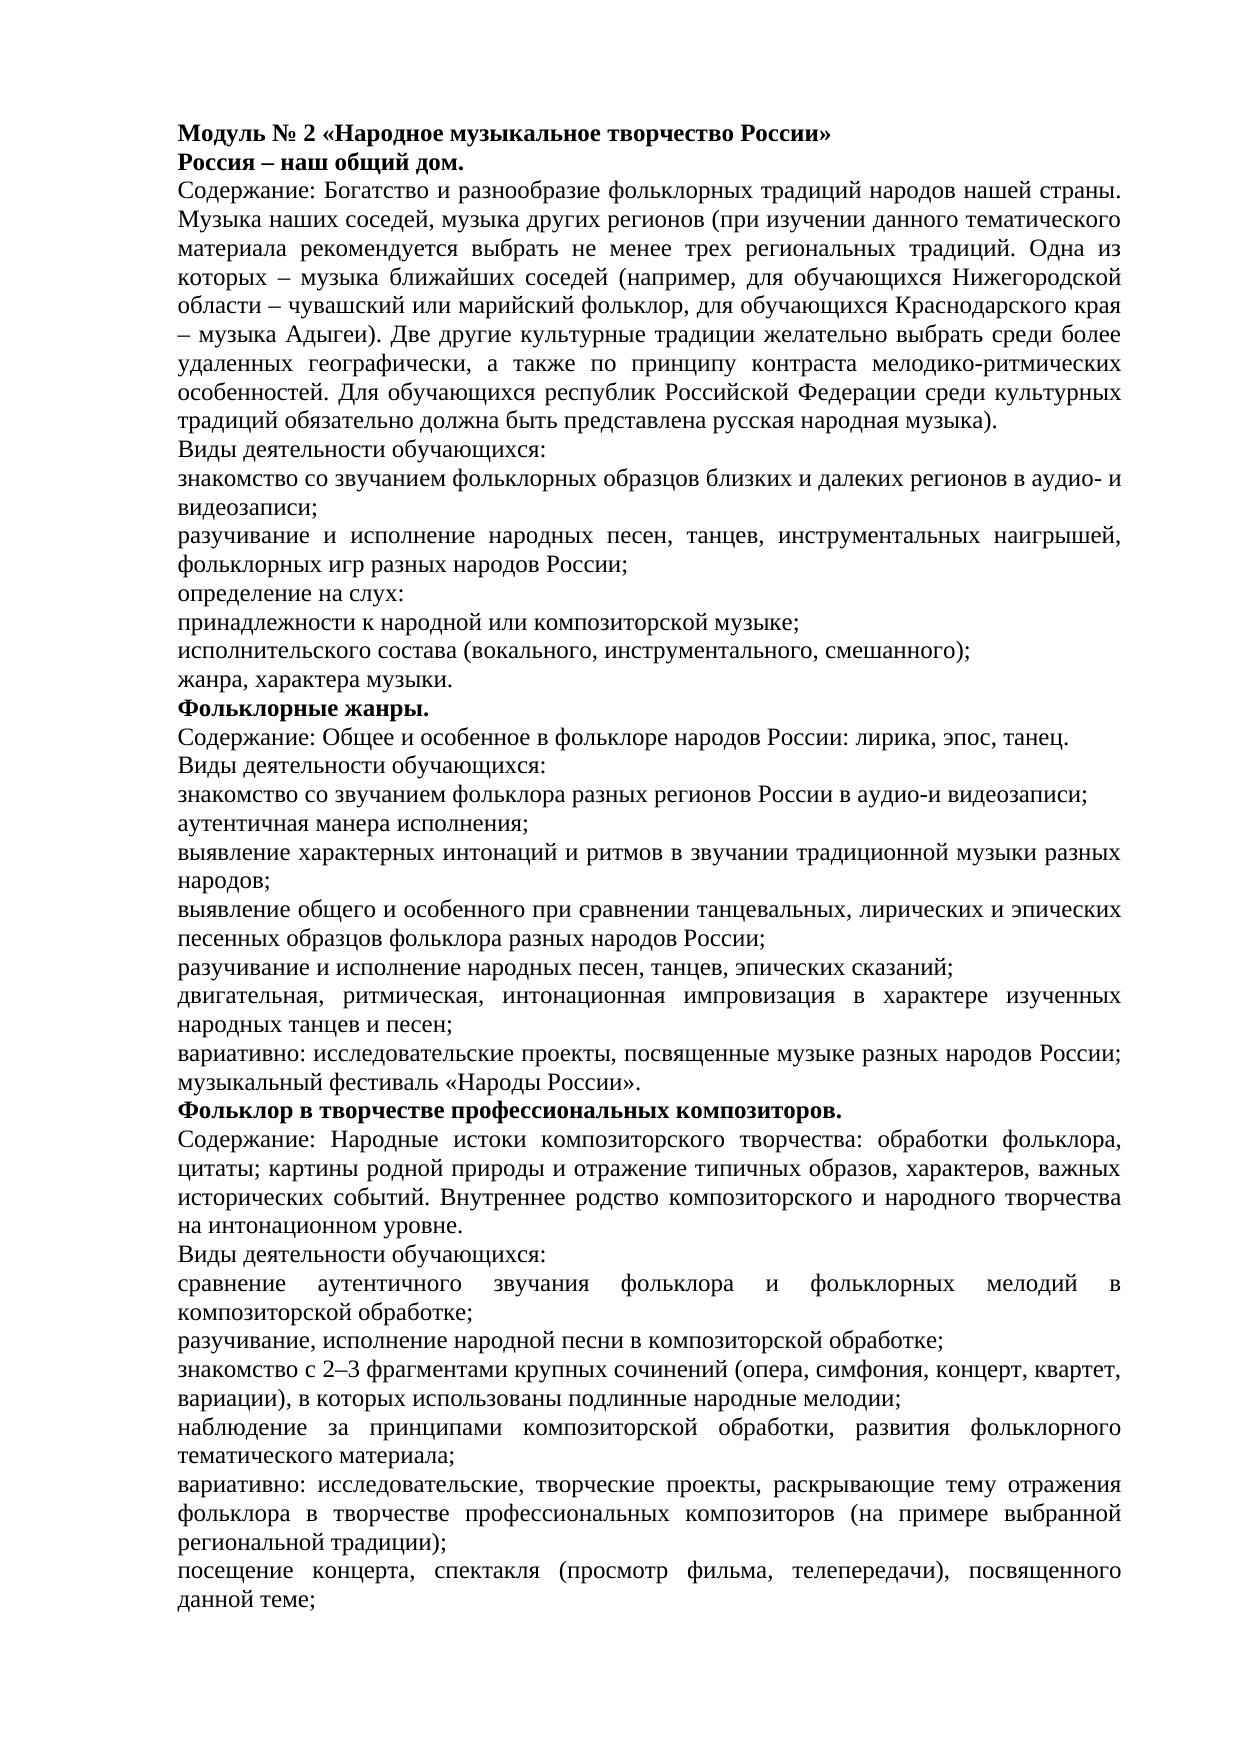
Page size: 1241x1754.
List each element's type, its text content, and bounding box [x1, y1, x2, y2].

text знакомство с 2–3 фрагментами крупных сочинений (опера, симфония, концерт, квартет, вариации), в которых использованы подлинные народные мелодии; [177, 1354, 1122, 1412]
text вариативно: исследовательские проекты, посвященные музыке разных народов России; музыкальный фестиваль «Народы России». [177, 1038, 1122, 1096]
text исполнительского состава (вокального, инструментального, смешанного); [177, 636, 1122, 664]
text Содержание: Общее и особенное в фольклоре народов России: лирика, эпос, танец. [177, 722, 1122, 751]
text Фольклорные жанры. [177, 693, 1122, 722]
text Модуль № 2 «Народное музыкальное творчество России» [177, 118, 1122, 147]
text выявление общего и особенного при сравнении танцевальных, лирических и эпических песенных образцов фольклора разных народов России; [177, 894, 1122, 952]
text выявление характерных интонаций и ритмов в звучании традиционной музыки разных народов; [177, 837, 1122, 894]
text разучивание, исполнение народной песни в композиторской обработке; [177, 1326, 1122, 1354]
text принадлежности к народной или композиторской музыке; [177, 607, 1122, 636]
text разучивание и исполнение народных песен, танцев, инструментальных наигрышей, фольклорных игр разных народов России; [177, 521, 1122, 578]
text знакомство со звучанием фольклорных образцов близких и далеких регионов в аудио- и видеозаписи; [177, 463, 1122, 521]
text жанра, характера музыки. [177, 664, 1122, 693]
text Содержание: Народные истоки композиторского творчества: обработки фольклора, цитаты; картины родной природы и отражение типичных образов, характеров, важных исторических событий. Внутреннее родство композиторского и народного творчества на интонационном уровне. [177, 1124, 1122, 1239]
text наблюдение за принципами композиторской обработки, развития фольклорного тематического материала; [177, 1412, 1122, 1469]
text посещение концерта, спектакля (просмотр фильма, телепередачи), посвященного данной теме; [177, 1556, 1122, 1613]
text знакомство со звучанием фольклора разных регионов России в аудио-и видеозаписи; [177, 779, 1122, 808]
text аутентичная манера исполнения; [177, 808, 1122, 837]
text сравнение аутентичного звучания фольклора и фольклорных мелодий в композиторской обработке; [177, 1268, 1122, 1326]
text Виды деятельности обучающихся: [177, 751, 1122, 779]
text Виды деятельности обучающихся: [177, 434, 1122, 463]
text Содержание: Богатство и разнообразие фольклорных традиций народов нашей страны. Музыка наших соседей, музыка других регионов (при изучении данного тематического материала рекомендуется выбрать не менее трех региональных традиций. Одна из которых – музыка ближайших соседей (например, для обучающихся Нижегородской области – чувашский или марийский фольклор, для обучающихся Краснодарского края – музыка Адыгеи). Две другие культурные традиции желательно выбрать среди более удаленных географически, а также по принципу контраста мелодико-ритмических особенностей. Для обучающихся республик Российской Федерации среди культурных традиций обязательно должна быть представлена русская народная музыка). [177, 176, 1122, 434]
text Фольклор в творчестве профессиональных композиторов. [177, 1096, 1122, 1124]
text разучивание и исполнение народных песен, танцев, эпических сказаний; [177, 952, 1122, 981]
text вариативно: исследовательские, творческие проекты, раскрывающие тему отражения фольклора в творчестве профессиональных композиторов (на примере выбранной региональной традиции); [177, 1469, 1122, 1556]
text Россия – наш общий дом. [177, 147, 1122, 176]
text определение на слух: [177, 578, 1122, 607]
text двигательная, ритмическая, интонационная импровизация в характере изученных народных танцев и песен; [177, 981, 1122, 1038]
text Виды деятельности обучающихся: [177, 1239, 1122, 1268]
